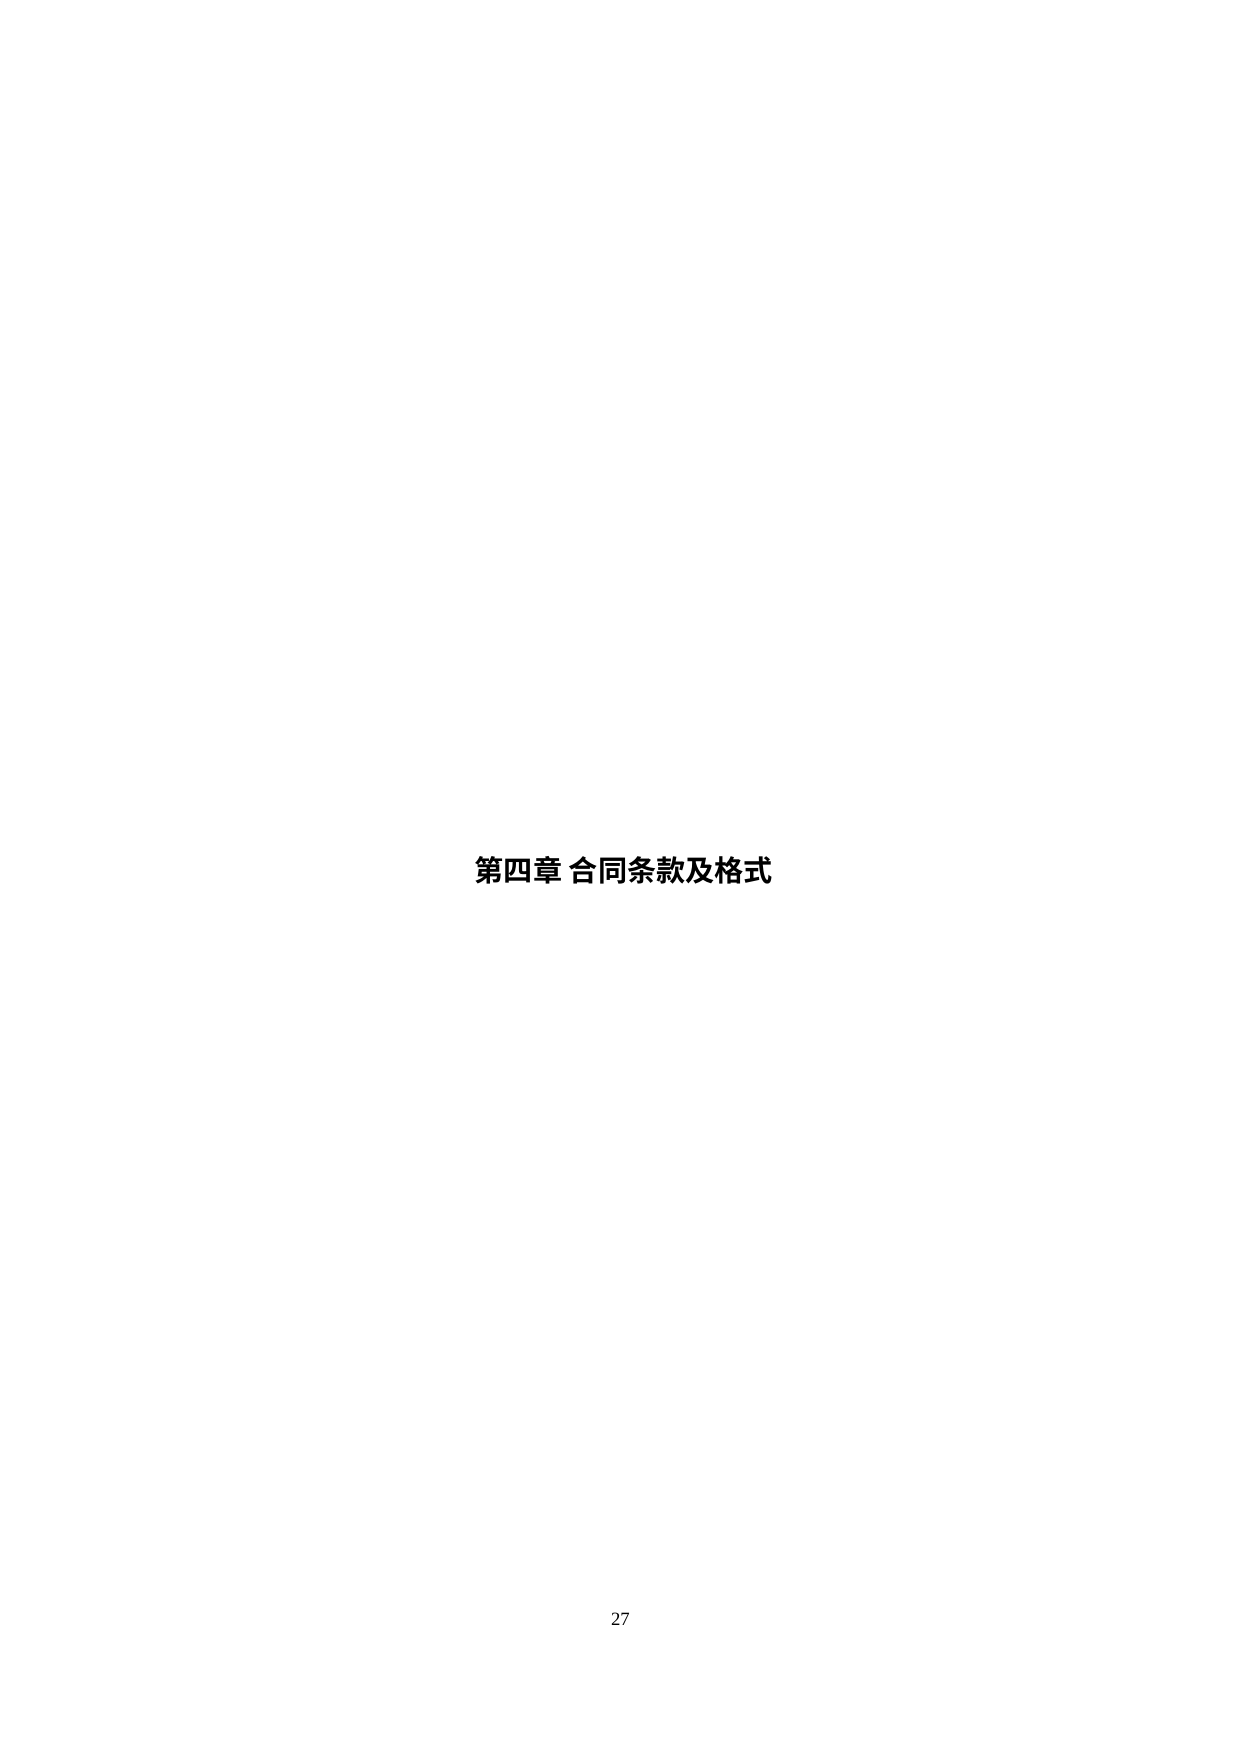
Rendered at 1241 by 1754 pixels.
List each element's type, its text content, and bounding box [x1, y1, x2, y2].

title 第四章 合同条款及格式 [187, 836, 1053, 902]
